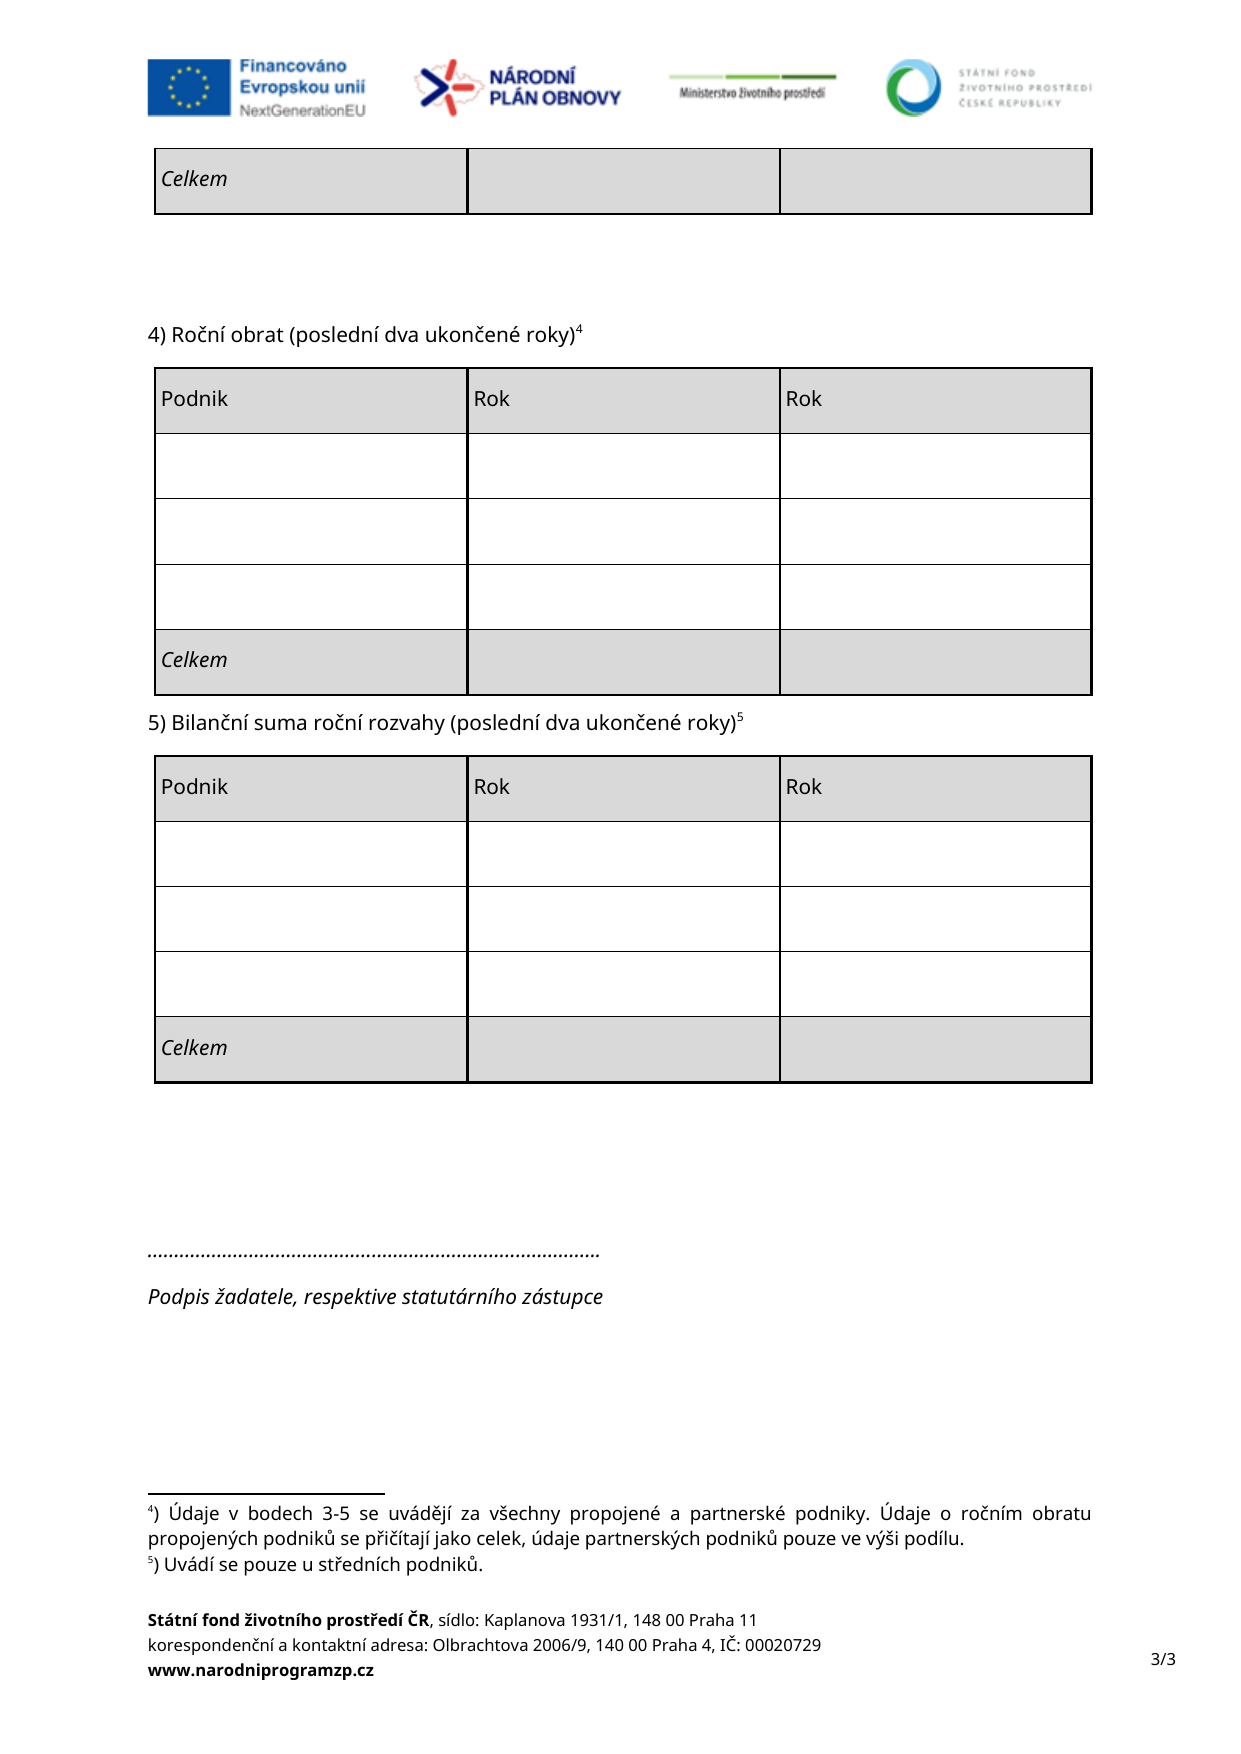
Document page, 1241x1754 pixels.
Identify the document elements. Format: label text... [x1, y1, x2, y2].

table_cell [781, 1017, 1090, 1081]
text Podpis žadatele, respektive statutárního zástupce [148, 1282, 1092, 1311]
table_cell [781, 434, 1090, 498]
table_header Rok [781, 369, 1090, 433]
table_cell Celkem [156, 149, 466, 213]
table_cell [469, 1017, 779, 1081]
table_header Podnik [156, 757, 466, 821]
table_cell [469, 499, 779, 563]
table_header Rok [469, 369, 779, 433]
table_cell [781, 499, 1090, 563]
table_cell [469, 565, 779, 628]
text …………………………………………………………………………. [148, 1236, 1092, 1264]
table_cell [469, 952, 779, 1016]
table_cell [156, 952, 466, 1016]
table_cell [469, 434, 779, 498]
table_cell [781, 149, 1090, 213]
table_cell [156, 565, 466, 628]
table_cell [781, 565, 1090, 628]
table_cell Celkem [156, 630, 466, 694]
table_header Rok [469, 757, 779, 821]
table_cell [781, 952, 1090, 1016]
table_cell Celkem [156, 1017, 466, 1081]
text 4) Roční obrat (poslední dva ukončené roky) [148, 321, 1092, 349]
table_cell [469, 887, 779, 951]
table_cell [156, 499, 466, 563]
table_cell [469, 630, 779, 694]
picture [147, 59, 1093, 117]
table_cell [156, 822, 466, 886]
table_cell [156, 887, 466, 951]
table_cell [469, 149, 779, 213]
table_cell [469, 822, 779, 886]
text 5) Bilanční suma roční rozvahy (poslední dva ukončené roky) [148, 708, 1092, 737]
table_cell [781, 630, 1090, 694]
table_header Podnik [156, 369, 466, 433]
table_header Rok [781, 757, 1090, 821]
table_cell [156, 434, 466, 498]
table_cell [781, 887, 1090, 951]
table_cell [781, 822, 1090, 886]
